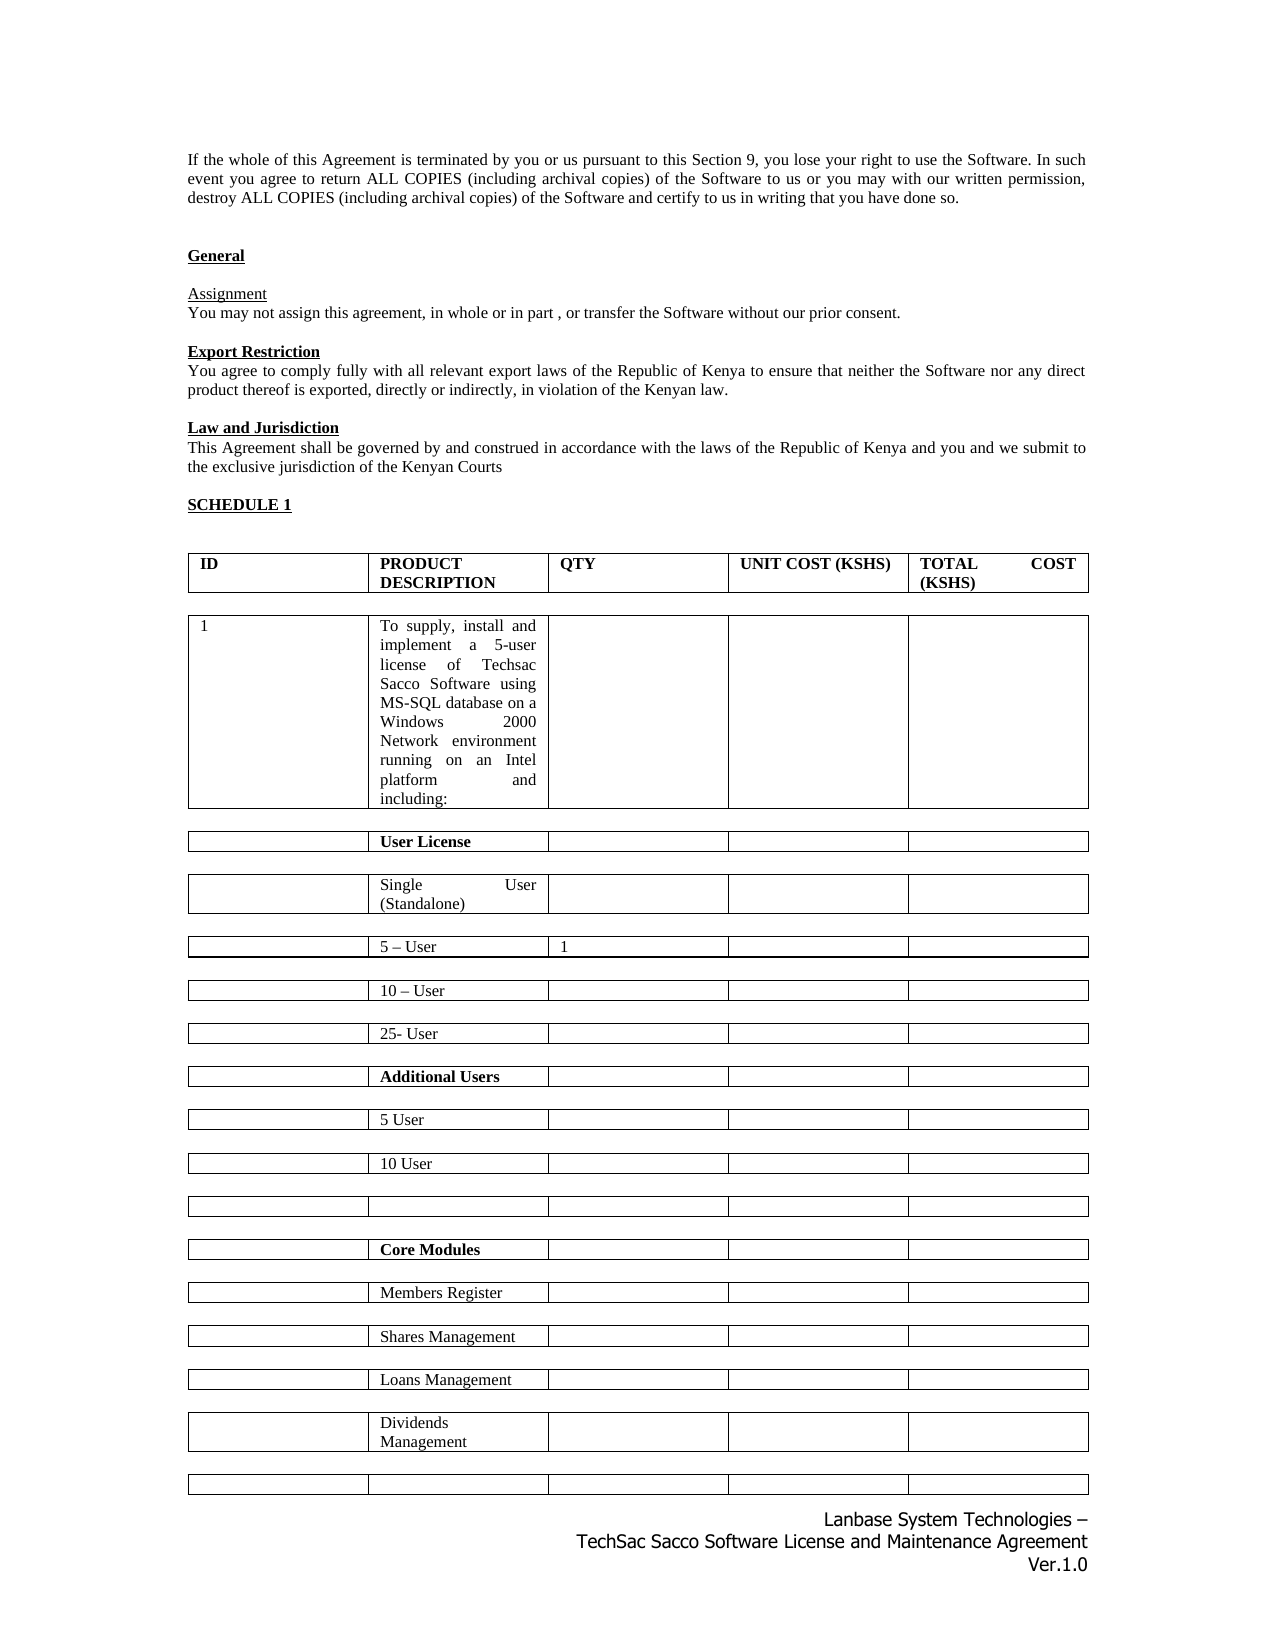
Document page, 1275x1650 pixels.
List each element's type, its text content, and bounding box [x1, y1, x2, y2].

table_header [189, 1326, 368, 1346]
table_header [729, 981, 908, 1000]
table_header [549, 1067, 728, 1086]
table_header [189, 981, 368, 1000]
table_header [189, 875, 368, 913]
table_header [729, 1283, 908, 1302]
table_header 25- User [369, 1024, 548, 1043]
table_header [909, 1067, 1088, 1086]
table_header 10 – User [369, 981, 548, 1000]
table_header Shares Management [369, 1326, 548, 1346]
table_header 5 – User [369, 937, 548, 956]
table_header [189, 1413, 368, 1451]
text SCHEDULE 1 [187, 495, 1088, 514]
table_header [549, 1326, 728, 1346]
text Assignment [187, 284, 1088, 303]
table_header [549, 1197, 728, 1216]
table_header Dividends Management [369, 1413, 548, 1451]
table_header [549, 1413, 728, 1451]
table_header [729, 1197, 908, 1216]
table_header [909, 1197, 1088, 1216]
table_header Single User (Standalone) [369, 875, 548, 913]
table_header PRODUCT DESCRIPTION [369, 554, 548, 592]
table_header [729, 1110, 908, 1129]
table_header [189, 1370, 368, 1389]
table_header [909, 832, 1088, 851]
table_header [549, 1110, 728, 1129]
text You agree to comply fully with all relevant export laws of the Republic of Kenya to ensure that neither the Software nor any direct product thereof is exported, directly or indirectly, in violation of the Kenyan law. [187, 361, 1088, 399]
table_header [189, 1240, 368, 1259]
table_header 1 [549, 937, 728, 956]
table_header [729, 1326, 908, 1346]
table_header QTY [549, 554, 728, 592]
table_header [549, 1283, 728, 1302]
table_header 10 User [369, 1154, 548, 1173]
table_header [189, 1110, 368, 1129]
table_header [549, 832, 728, 851]
table_header [189, 1475, 368, 1494]
table_header 5 User [369, 1110, 548, 1129]
table_header [909, 1024, 1088, 1043]
table_header [729, 1370, 908, 1389]
table_header [729, 1475, 908, 1494]
table_header [189, 937, 368, 956]
table_header [189, 1154, 368, 1173]
table_header Additional Users [369, 1067, 548, 1086]
table_header [909, 981, 1088, 1000]
table_header [549, 1370, 728, 1389]
table_header [549, 1240, 728, 1259]
table_header [909, 1240, 1088, 1259]
table_header [549, 981, 728, 1000]
table_header [189, 1197, 368, 1216]
text If the whole of this Agreement is terminated by you or us pursuant to this Section 9, you lose your right to use the Software. In such event you agree to return ALL COPIES (including archival copies) of the Software to us or you may with our written permission, destroy ALL COPIES (including archival copies) of the Software and certify to us in writing that you have done so. [187, 150, 1088, 207]
table_header [729, 1067, 908, 1086]
table_header [909, 1475, 1088, 1494]
table_header [729, 875, 908, 913]
table_header [189, 1067, 368, 1086]
table_header [729, 1413, 908, 1451]
table_header UNIT COST (KSHS) [729, 554, 908, 592]
table_header To supply, install and implement a 5-user license of Techsac Sacco Software using MS-SQL database on a Windows 2000 Network environment running on an Intel platform and including: [369, 616, 548, 808]
table_header [909, 1283, 1088, 1302]
text You may not assign this agreement, in whole or in part , or transfer the Software without our prior consent. [187, 303, 1088, 322]
text Export Restriction [187, 342, 1088, 361]
table_header [909, 937, 1088, 956]
table_header [909, 1154, 1088, 1173]
text General [187, 246, 1088, 265]
table_header [909, 1370, 1088, 1389]
table_header Members Register [369, 1283, 548, 1302]
table_header [729, 1240, 908, 1259]
table_header Loans Management [369, 1370, 548, 1389]
table_header [549, 1475, 728, 1494]
table_header [549, 1024, 728, 1043]
table_header [909, 1326, 1088, 1346]
table_header [729, 937, 908, 956]
table_header [369, 1197, 548, 1216]
table_header [369, 1475, 548, 1494]
table_header [549, 875, 728, 913]
table_header [189, 1024, 368, 1043]
table_header ID [189, 554, 368, 592]
table_header [729, 616, 908, 808]
table_header [549, 616, 728, 808]
text This Agreement shall be governed by and construed in accordance with the laws of the Republic of Kenya and you and we submit to the exclusive jurisdiction of the Kenyan Courts [187, 437, 1088, 476]
table_header [909, 616, 1088, 808]
table_header [729, 1154, 908, 1173]
table_header [189, 1283, 368, 1302]
table_header [549, 1154, 728, 1173]
table_header [909, 1413, 1088, 1451]
table_header [189, 832, 368, 851]
table_header [729, 832, 908, 851]
table_header [729, 1024, 908, 1043]
table_header 1 [189, 616, 368, 808]
table_header User License [369, 832, 548, 851]
text Law and Jurisdiction [187, 418, 1088, 437]
table_header [909, 875, 1088, 913]
table_header Core Modules [369, 1240, 548, 1259]
table_header TOTAL COST (KSHS) [909, 554, 1088, 592]
table_header [909, 1110, 1088, 1129]
